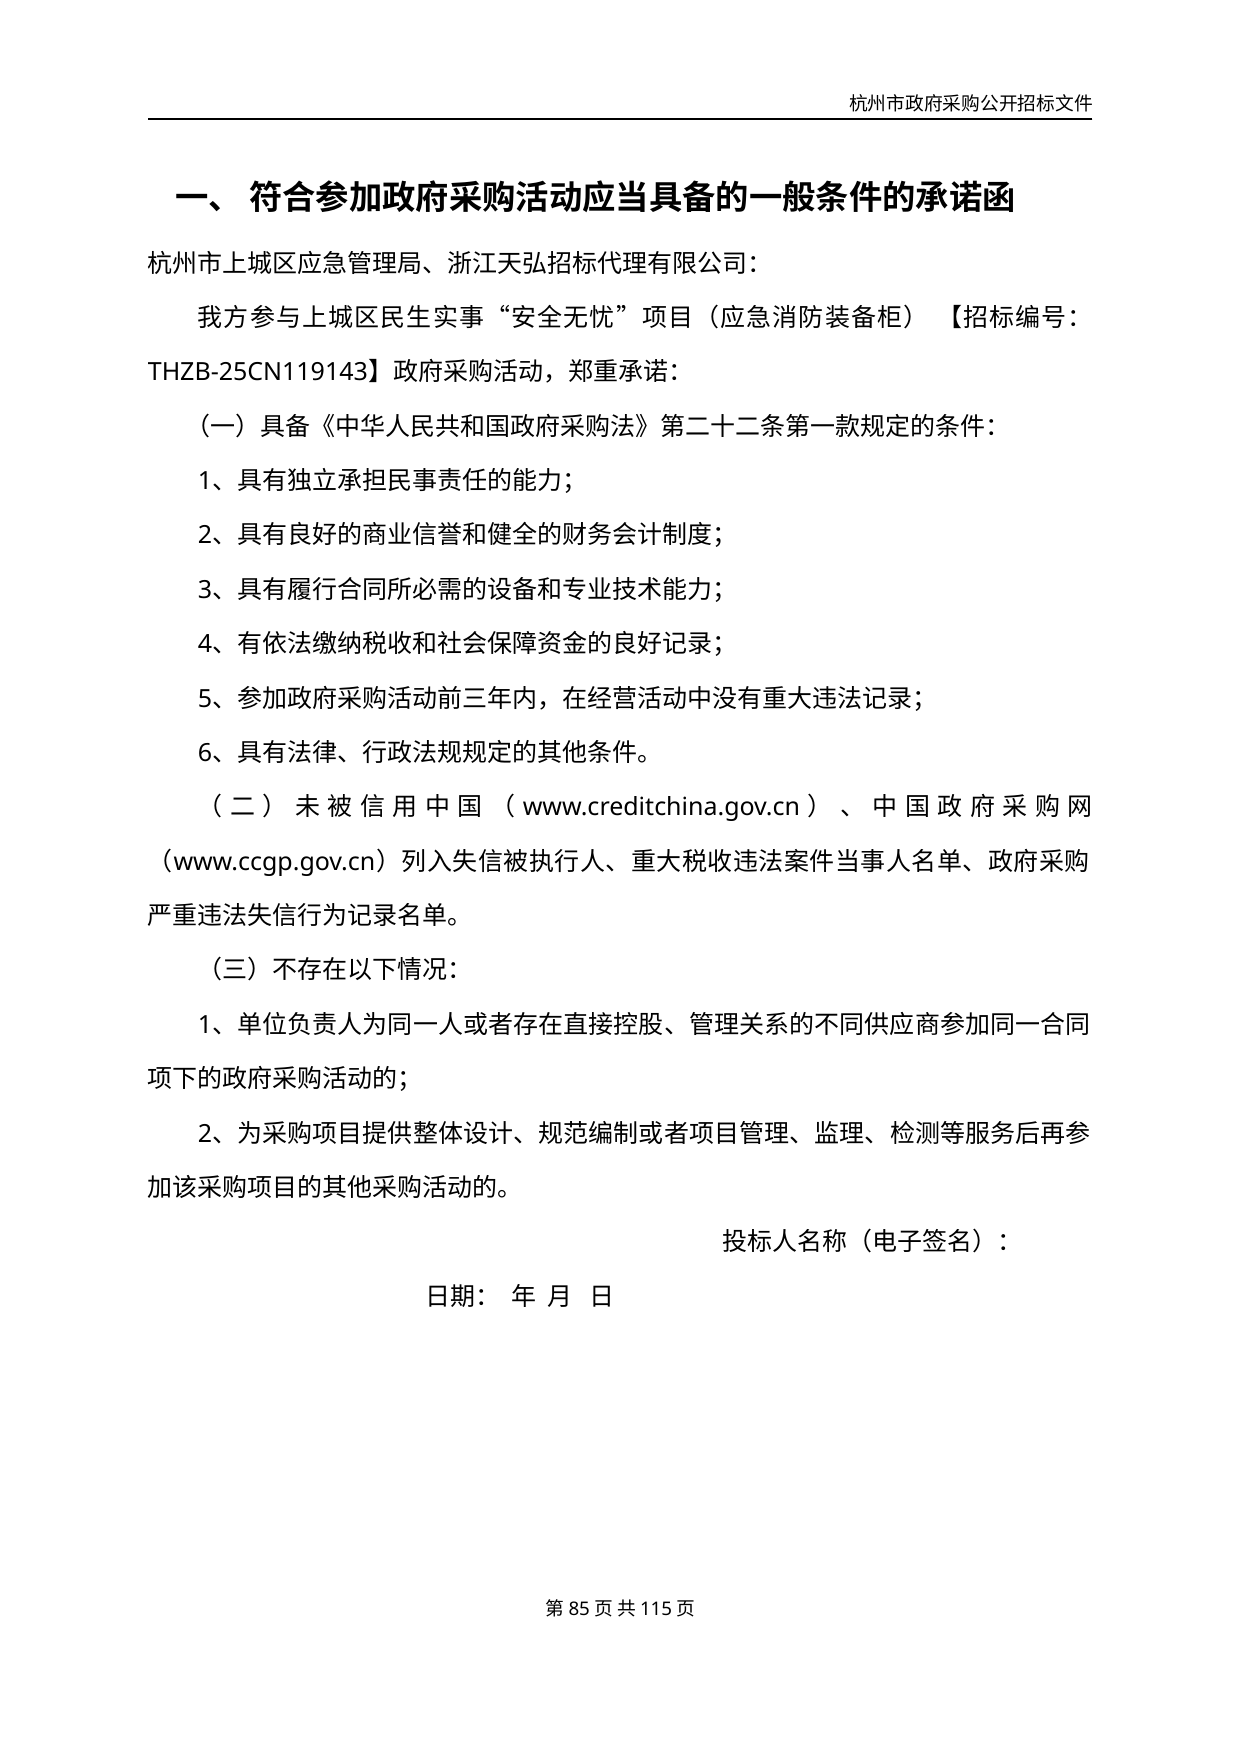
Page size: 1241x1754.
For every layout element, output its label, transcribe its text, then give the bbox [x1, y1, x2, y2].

text 杭州市上城区应急管理局、浙江天弘招标代理有限公司： [148, 243, 1092, 279]
text （一）具备《中华人民共和国政府采购法》第二十二条第一款规定的条件： [148, 406, 1092, 442]
text 一、 符合参加政府采购活动应当具备的一般条件的承诺函 [148, 171, 1042, 219]
text 日期： 年 月 日 [148, 1276, 1092, 1312]
text 投标人名称（电子签名）： [148, 1222, 1092, 1258]
text 6、具有法律、行政法规规定的其他条件。 [148, 732, 1092, 769]
text 1、单位负责人为同一人或者存在直接控股、管理关系的不同供应商参加同一合同项下的政府采购活动的； [148, 1004, 1092, 1095]
text 1、具有独立承担民事责任的能力； [148, 461, 1092, 497]
text 5、参加政府采购活动前三年内，在经营活动中没有重大违法记录； [148, 678, 1092, 714]
text 2、为采购项目提供整体设计、规范编制或者项目管理、监理、检测等服务后再参加该采购项目的其他采购活动的。 [148, 1113, 1092, 1204]
text （二）未被信用中国（www.creditchina.gov.cn）、中国政府采购网（www.ccgp.gov.cn）列入失信被执行人、重大税收违法案件当事人名单、政府采购严重违法失信行为记录名单。 [148, 787, 1092, 932]
text 2、具有良好的商业信誉和健全的财务会计制度； [148, 515, 1092, 551]
text 我方参与上城区民生实事“安全无忧”项目（应急消防装备柜） 【招标编号：THZB-25CN119143】政府采购活动，郑重承诺： [148, 297, 1092, 388]
text （三）不存在以下情况： [148, 950, 1092, 986]
text 3、具有履行合同所必需的设备和专业技术能力； [148, 569, 1092, 606]
text 4、有依法缴纳税收和社会保障资金的良好记录； [148, 624, 1092, 660]
